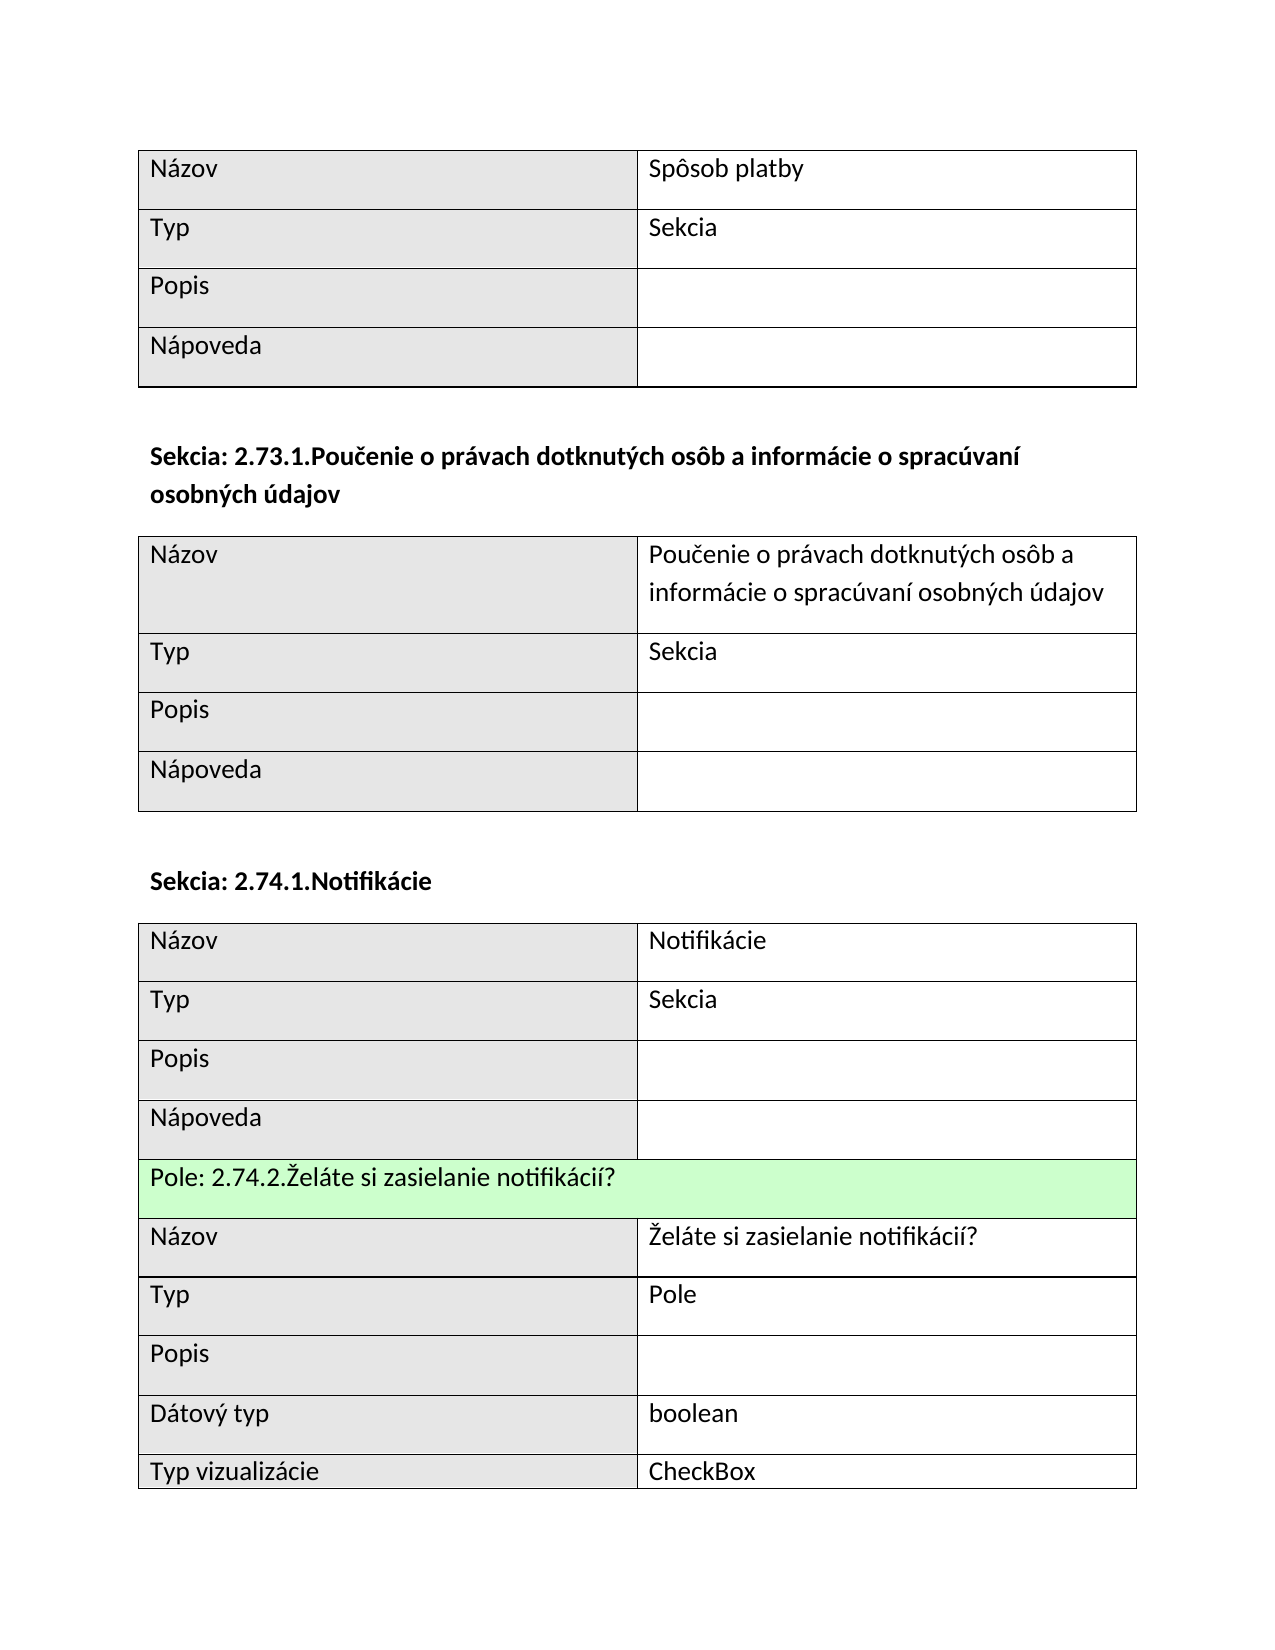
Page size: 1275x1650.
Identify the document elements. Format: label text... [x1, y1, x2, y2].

text Sekcia: 2.74.1.Notifikácie [150, 864, 1125, 897]
text Sekcia: 2.73.1.Poučenie o právach dotknutých osôb a informácie o spracúvaní osobných údajov [150, 439, 1125, 511]
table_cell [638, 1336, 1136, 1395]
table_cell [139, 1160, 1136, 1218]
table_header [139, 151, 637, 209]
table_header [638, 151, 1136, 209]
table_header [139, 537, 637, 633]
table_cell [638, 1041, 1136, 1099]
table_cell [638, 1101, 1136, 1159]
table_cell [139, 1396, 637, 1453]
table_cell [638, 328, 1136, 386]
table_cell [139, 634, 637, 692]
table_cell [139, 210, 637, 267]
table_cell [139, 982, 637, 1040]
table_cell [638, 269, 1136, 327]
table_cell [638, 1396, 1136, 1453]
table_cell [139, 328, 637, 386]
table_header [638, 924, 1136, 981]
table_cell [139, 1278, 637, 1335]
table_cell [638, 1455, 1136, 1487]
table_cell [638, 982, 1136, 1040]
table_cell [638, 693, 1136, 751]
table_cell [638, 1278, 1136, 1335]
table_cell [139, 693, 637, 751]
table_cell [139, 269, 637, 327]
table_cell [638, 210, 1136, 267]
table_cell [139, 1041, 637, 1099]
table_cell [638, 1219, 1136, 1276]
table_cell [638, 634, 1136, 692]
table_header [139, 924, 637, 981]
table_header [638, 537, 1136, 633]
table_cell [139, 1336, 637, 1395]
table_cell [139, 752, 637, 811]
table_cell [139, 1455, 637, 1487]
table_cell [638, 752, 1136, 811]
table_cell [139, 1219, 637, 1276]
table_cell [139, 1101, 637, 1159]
